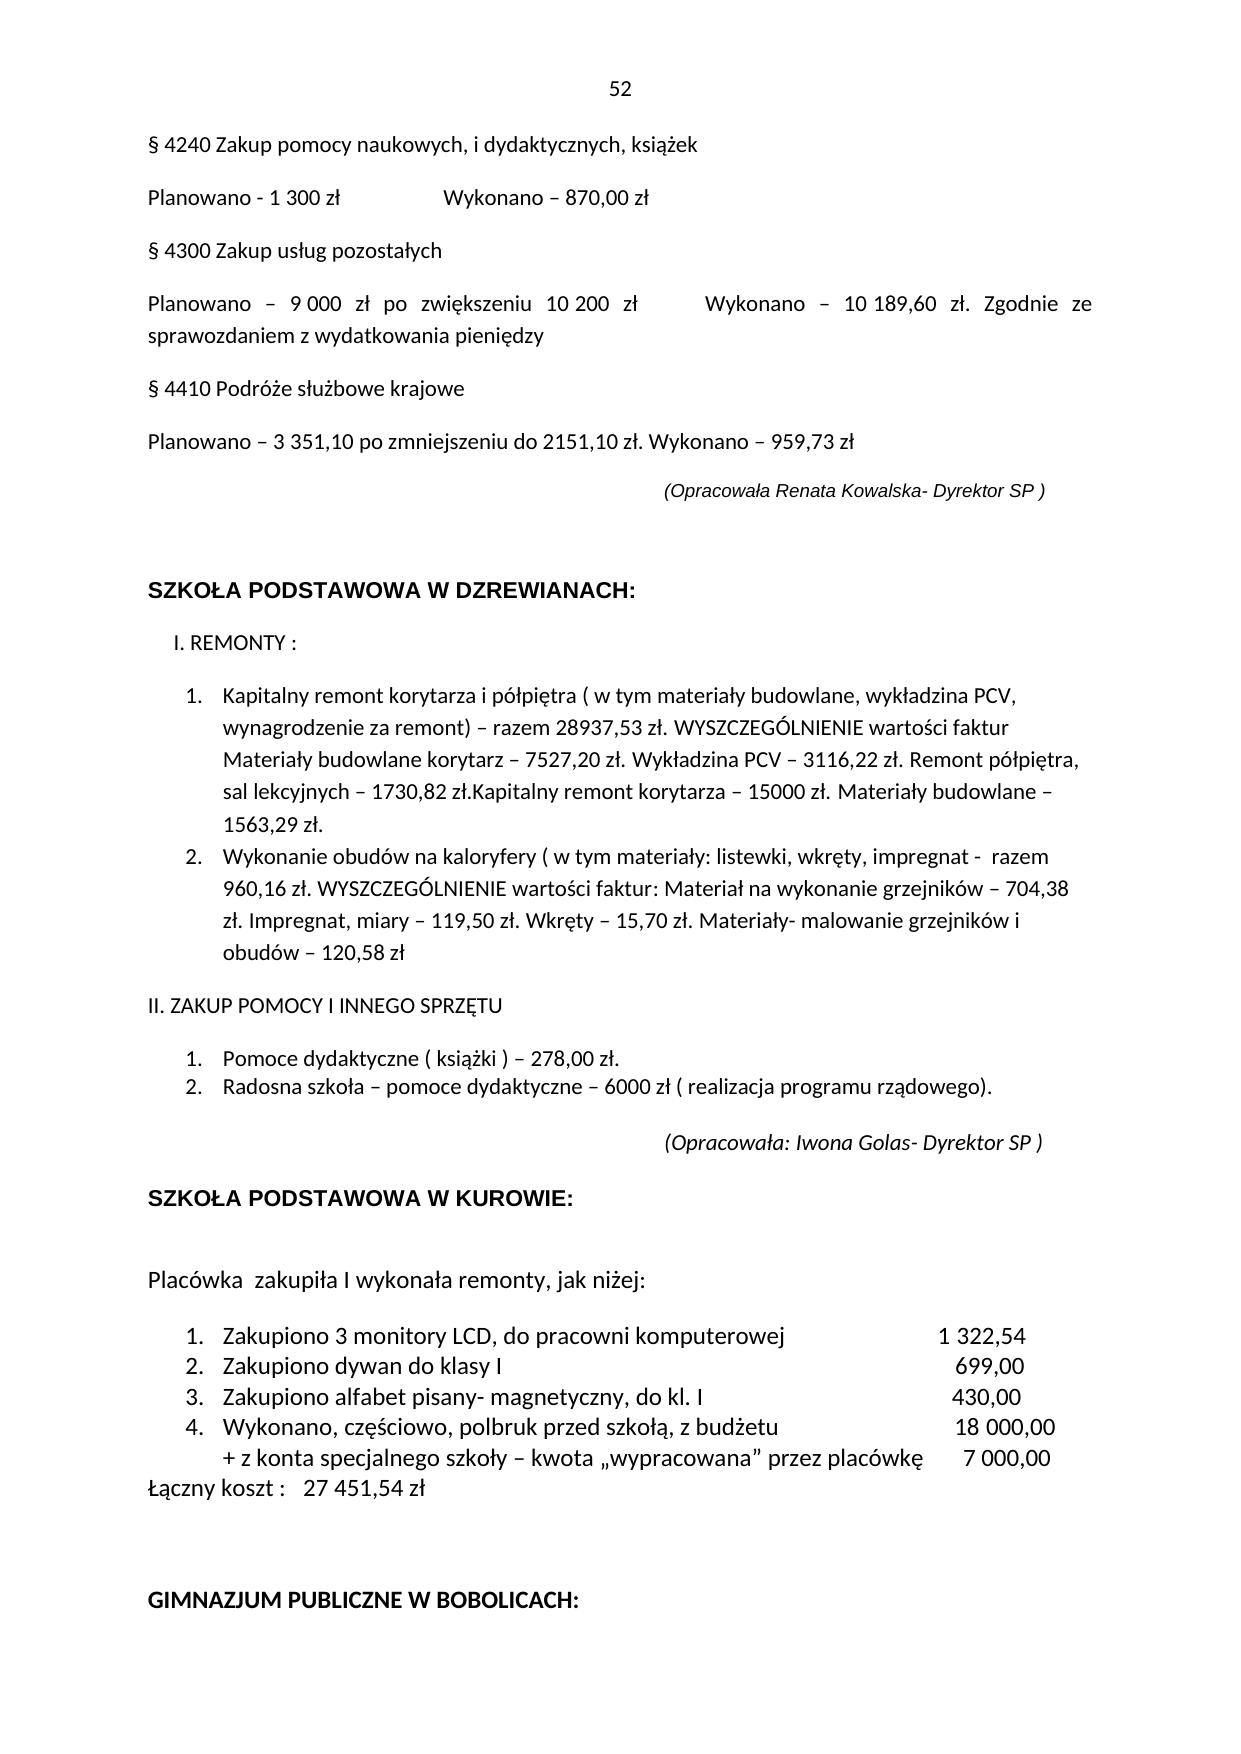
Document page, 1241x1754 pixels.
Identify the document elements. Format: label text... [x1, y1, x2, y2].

list Radosna szkoła – pomoce dydaktyczne – 6000 zł ( realizacja programu rządowego). [185, 1072, 1092, 1101]
list Zakupiono alfabet pisany- magnetyczny, do kl. I 430,00 [185, 1381, 1092, 1411]
text GIMNAZJUM PUBLICZNE W BOBOLICACH: [148, 1584, 1092, 1614]
text § 4300 Zakup usług pozostałych [148, 236, 1092, 264]
list Kapitalny remont korytarza i półpiętra ( w tym materiały budowlane, wykładzina PCV, wynagrodzenie za remont) – razem 28937,53 zł. WYSZCZEGÓLNIENIE wartości faktur Materiały budowlane korytarz – 7527,20 zł. Wykładzina PCV – 3116,22 zł. Remont półpiętra, sal lekcyjnych – 1730,82 zł.Kapitalny remont korytarza – 15000 zł. Materiały budowlane – 1563,29 zł. [185, 681, 1092, 838]
text Łączny koszt : 27 451,54 zł [148, 1472, 1092, 1503]
text (Opracowała Renata Kowalska- Dyrektor SP ) [590, 480, 1092, 502]
text Planowano - 1 300 zł Wykonano – 870,00 zł [148, 183, 1092, 211]
text I. REMONTY : [148, 628, 1092, 656]
text SZKOŁA PODSTAWOWA W DZREWIANACH: [148, 577, 1092, 603]
text II. ZAKUP POMOCY I INNEGO SPRZĘTU [148, 991, 1092, 1019]
text Planowano – 9 000 zł po zwiększeniu 10 200 zł Wykonano – 10 189,60 zł. Zgodnie ze sprawozdaniem z wydatkowania pieniędzy [148, 289, 1092, 349]
text Planowano – 3 351,10 po zmniejszeniu do 2151,10 zł. Wykonano – 959,73 zł [148, 427, 1092, 455]
text § 4410 Podróże służbowe krajowe [148, 374, 1092, 402]
list Zakupiono 3 monitory LCD, do pracowni komputerowej 1 322,54 [185, 1320, 1092, 1350]
list Wykonanie obudów na kaloryfery ( w tym materiały: listewki, wkręty, impregnat - razem 960,16 zł. WYSZCZEGÓLNIENIE wartości faktur: Materiał na wykonanie grzejników – 704,38 zł. Impregnat, miary – 119,50 zł. Wkręty – 15,70 zł. Materiały- malowanie grzejników i obudów – 120,58 zł [185, 842, 1092, 966]
list Pomoce dydaktyczne ( książki ) – 278,00 zł. [185, 1044, 1092, 1072]
list Zakupiono dywan do klasy I 699,00 [185, 1350, 1092, 1381]
text SZKOŁA PODSTAWOWA W KUROWIE: [148, 1184, 1092, 1211]
text § 4240 Zakup pomocy naukowych, i dydaktycznych, książek [148, 130, 1092, 158]
text Placówka zakupiła I wykonała remonty, jak niżej: [148, 1264, 1092, 1294]
list Wykonano, częściowo, polbruk przed szkołą, z budżetu 18 000,00 + z konta specjalnego szkoły – kwota „wypracowana” przez placówkę 7 000,00 [185, 1411, 1092, 1472]
text (Opracowała: Iwona Golas- Dyrektor SP ) [664, 1128, 1092, 1157]
